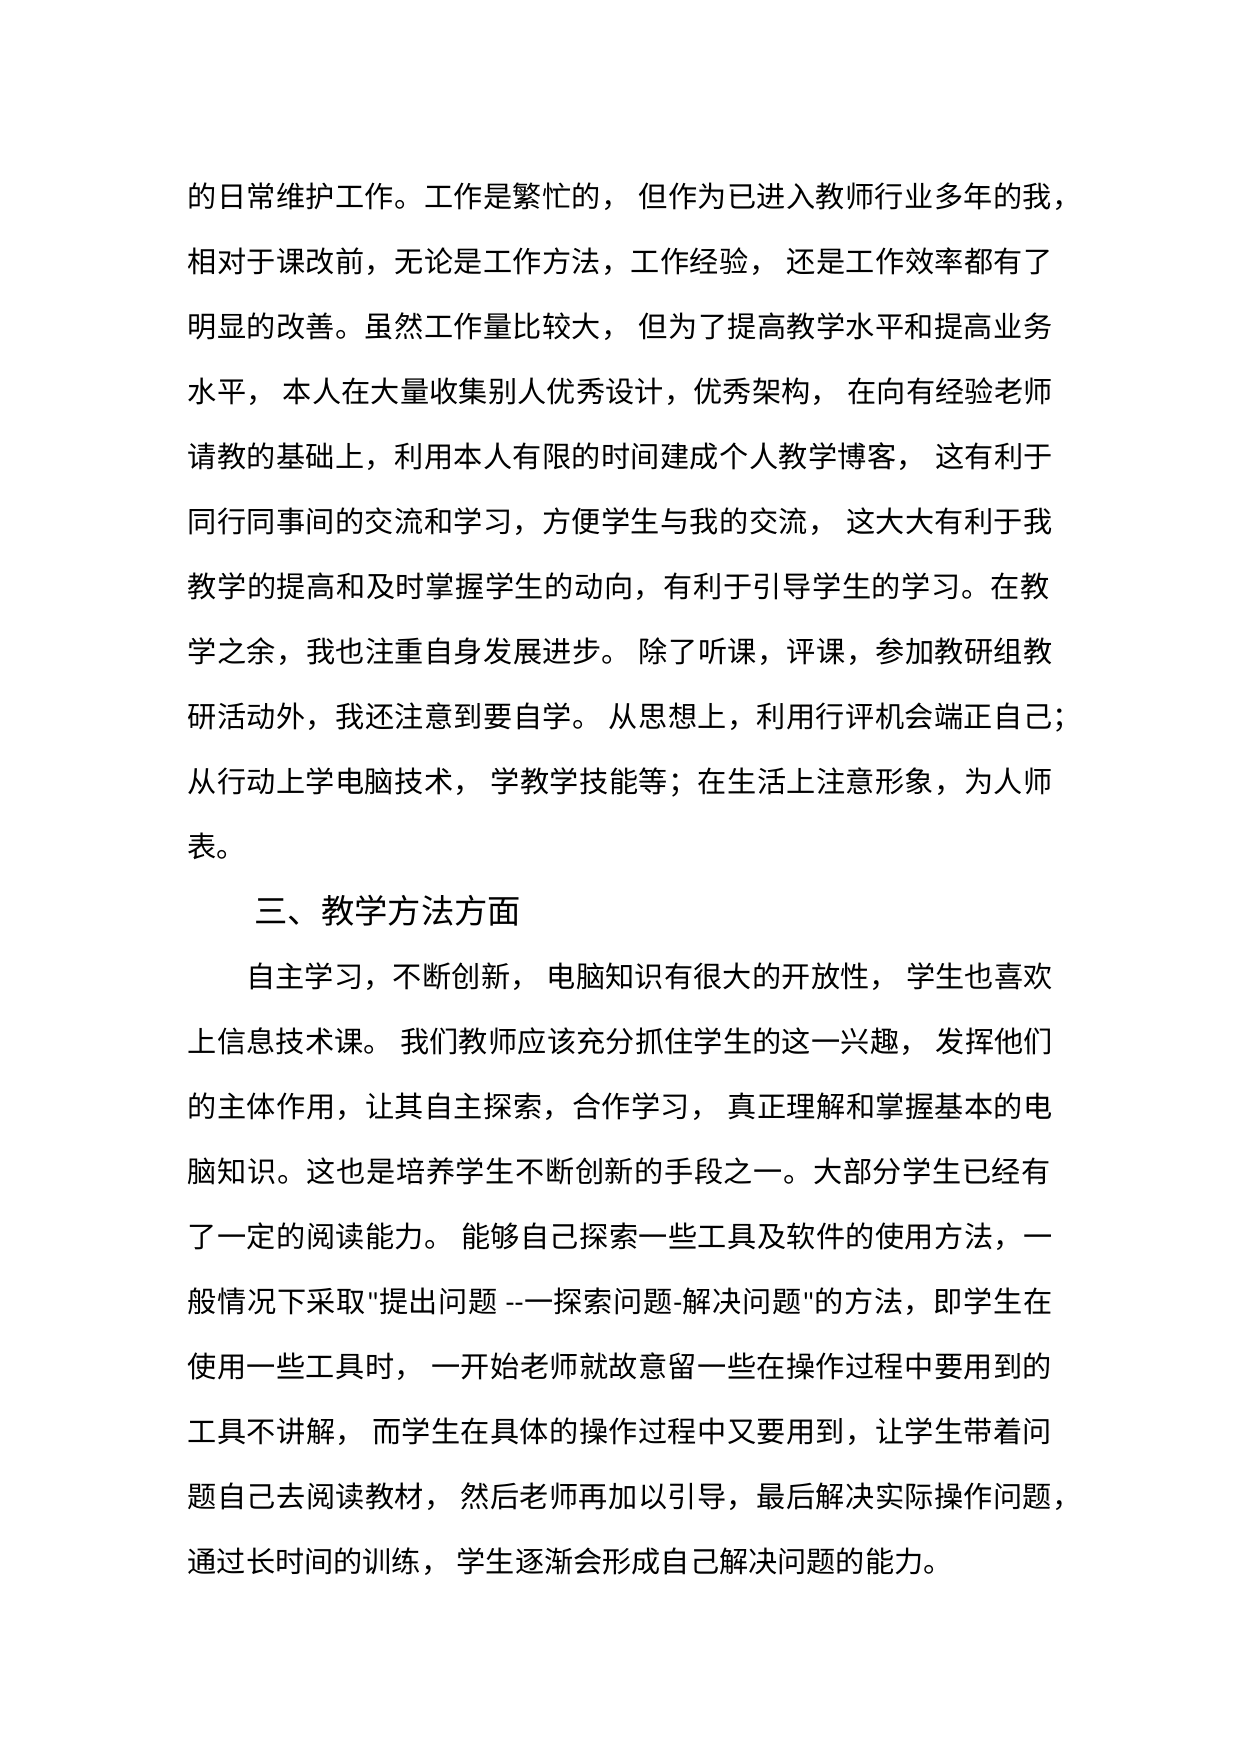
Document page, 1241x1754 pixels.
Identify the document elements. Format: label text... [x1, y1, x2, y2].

text 自主学习，不断创新， 电脑知识有很大的开放性， 学生也喜欢上信息技术课。 我们教师应该充分抓住学生的这一兴趣， 发挥他们的主体作用，让其自主探索，合作学习， 真正理解和掌握基本的电脑知识。这也是培养学生不断创新的手段之一。大部分学生已经有了一定的阅读能力。 能够自己探索一些工具及软件的使用方法，一般情况下采取"提出问题 --一探索问题-解决问题"的方法，即学生在使用一些工具时， 一开始老师就故意留一些在操作过程中要用到的工具不讲解， 而学生在具体的操作过程中又要用到，让学生带着问题自己去阅读教材， 然后老师再加以引导，最后解决实际操作问题，通过长时间的训练， 学生逐渐会形成自己解决问题的能力。 [187, 942, 1053, 1592]
text 三、教学方法方面 [187, 877, 1053, 942]
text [187, 162, 1053, 877]
